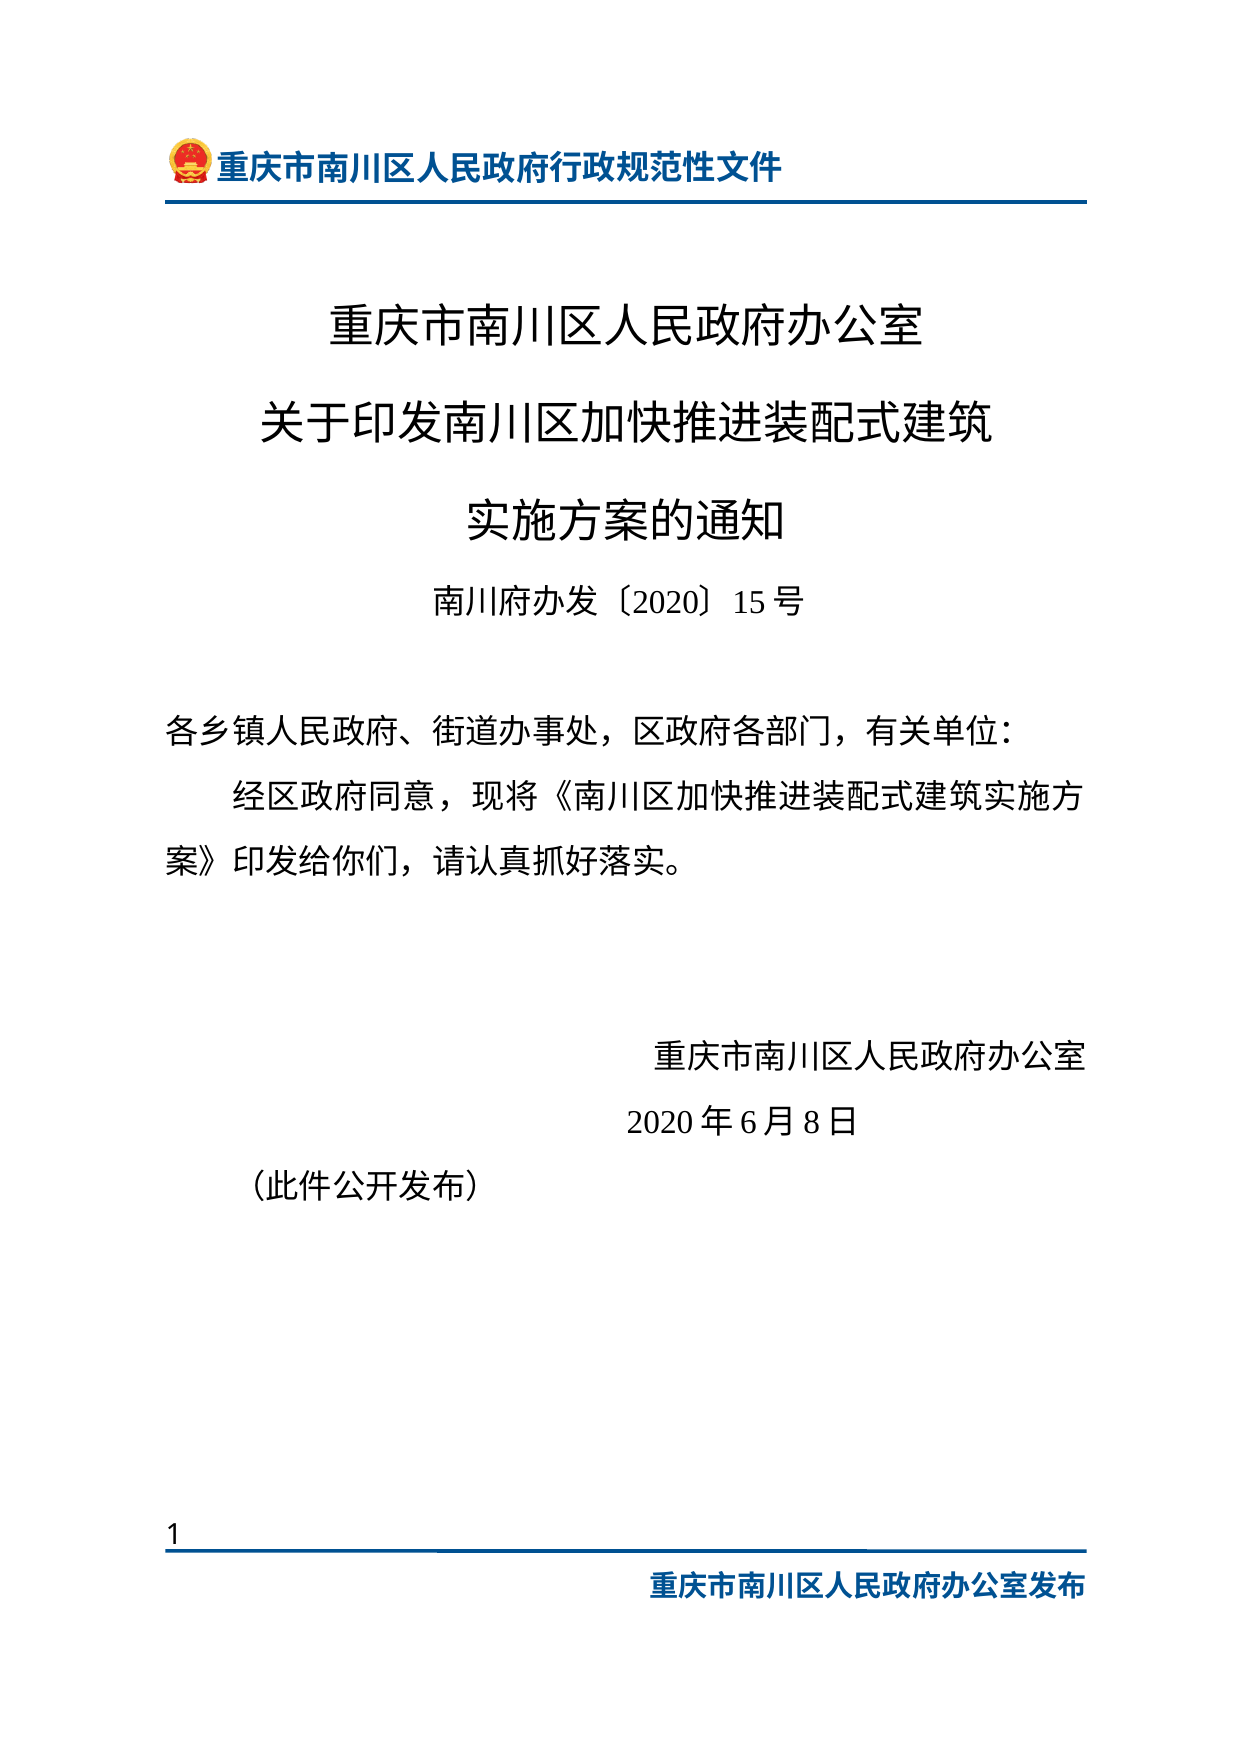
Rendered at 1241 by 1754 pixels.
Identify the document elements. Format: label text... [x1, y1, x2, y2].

picture [165, 136, 216, 187]
text 各乡镇人民政府、街道办事处，区政府各部门，有关单位： [165, 696, 1087, 761]
text 重庆市南川区人民政府办公室 [165, 1021, 1087, 1086]
text 实施方案的通知 [165, 469, 1087, 566]
text 南川府办发〔2020〕15号 [165, 566, 1087, 631]
text 2020年6月8日 [165, 1086, 1087, 1151]
text 经区政府同意，现将《南川区加快推进装配式建筑实施方案》印发给你们，请认真抓好落实。 [165, 761, 1087, 891]
text 关于印发南川区加快推进装配式建筑 [165, 371, 1087, 469]
text 重庆市南川区人民政府办公室 [165, 274, 1087, 371]
text （此件公开发布） [165, 1151, 1087, 1216]
